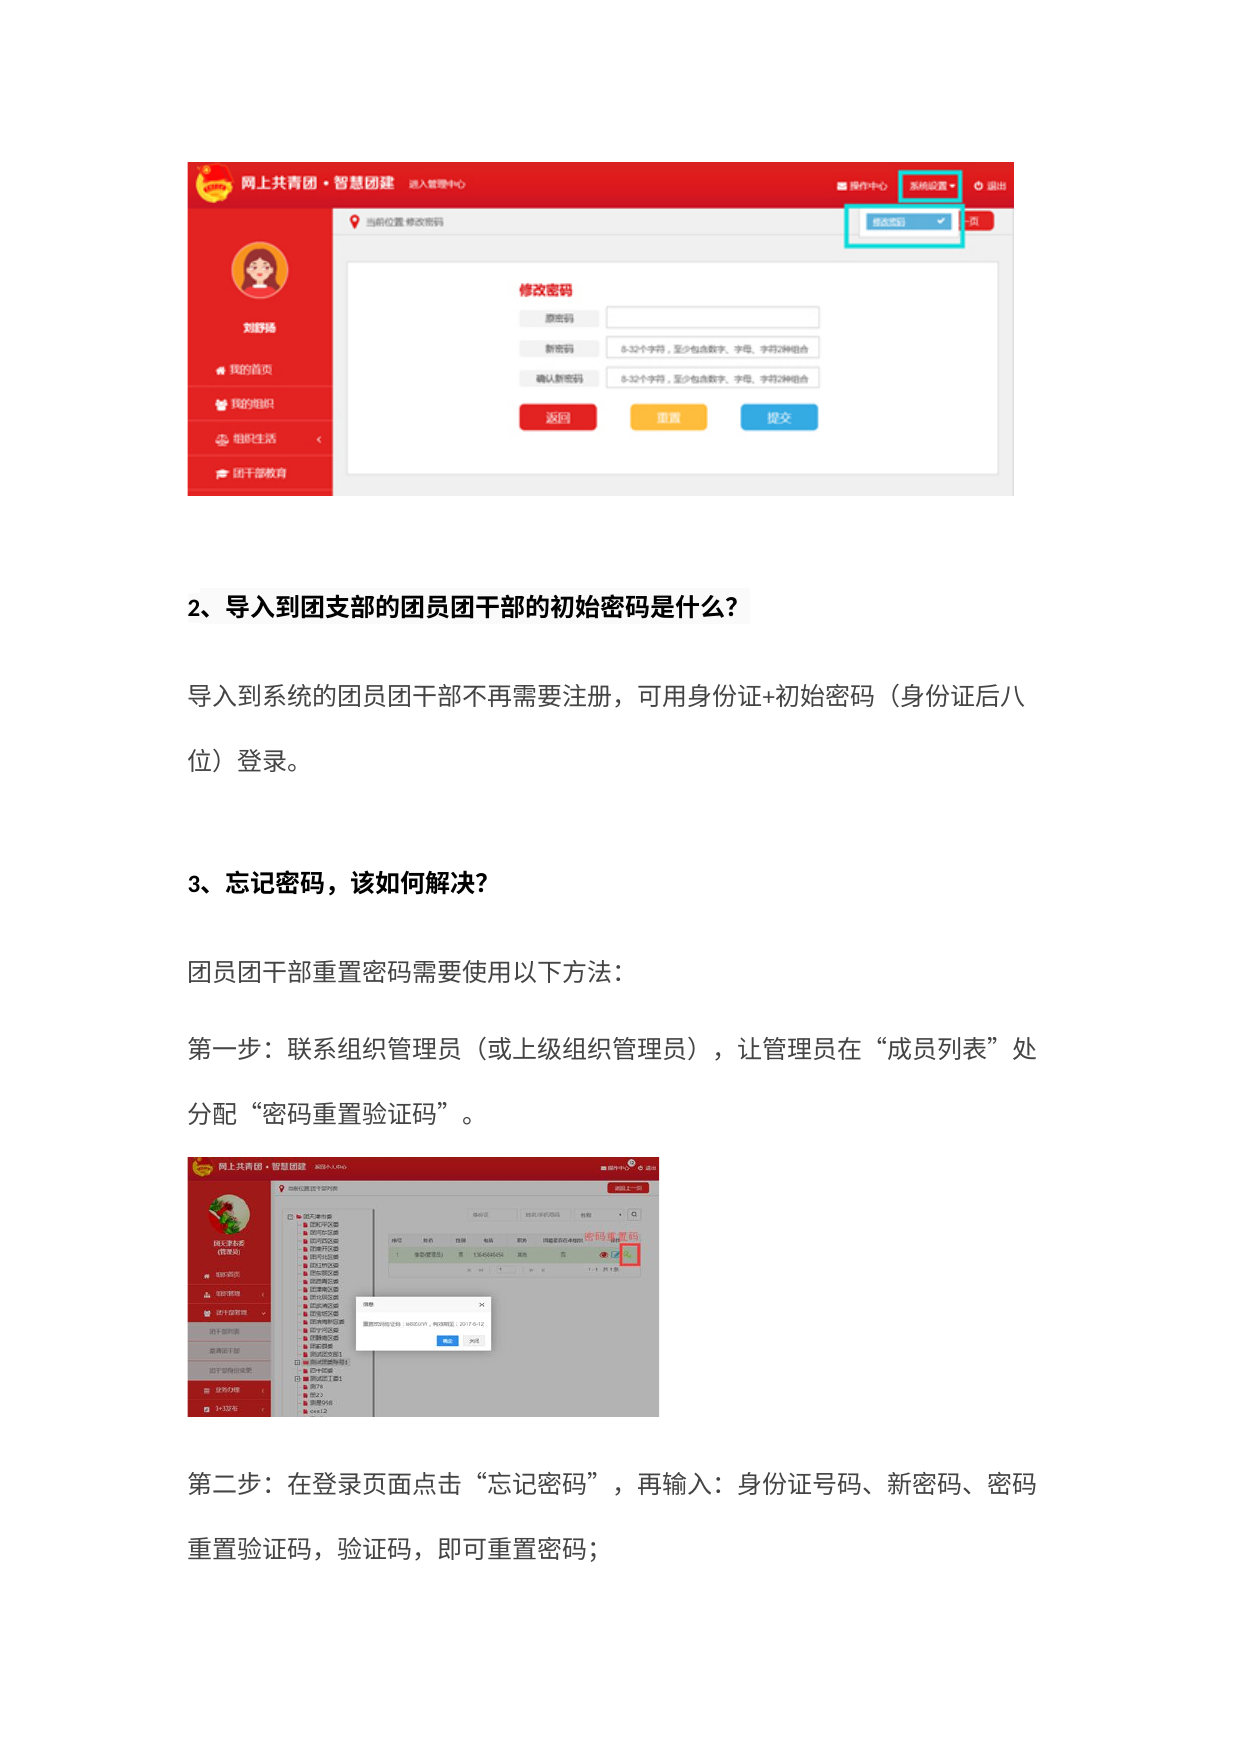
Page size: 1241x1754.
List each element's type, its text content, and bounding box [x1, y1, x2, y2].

picture [187, 1157, 660, 1417]
text 第一步：联系组织管理员（或上级组织管理员），让管理员在“成员列表”处分配“密码重置验证码”。 [187, 1015, 1053, 1145]
text 3、忘记密码，该如何解决？ [187, 849, 1053, 914]
picture [187, 162, 1014, 496]
text 2、导入到团支部的团员团干部的初始密码是什么？ [187, 573, 1053, 638]
text 第二步：在登录页面点击“忘记密码”，再输入：身份证号码、新密码、密码重置验证码，验证码，即可重置密码； [187, 1450, 1053, 1580]
text 团员团干部重置密码需要使用以下方法： [187, 938, 1053, 1003]
text 导入到系统的团员团干部不再需要注册，可用身份证+初始密码（身份证后八位）登录。 [187, 662, 1053, 792]
